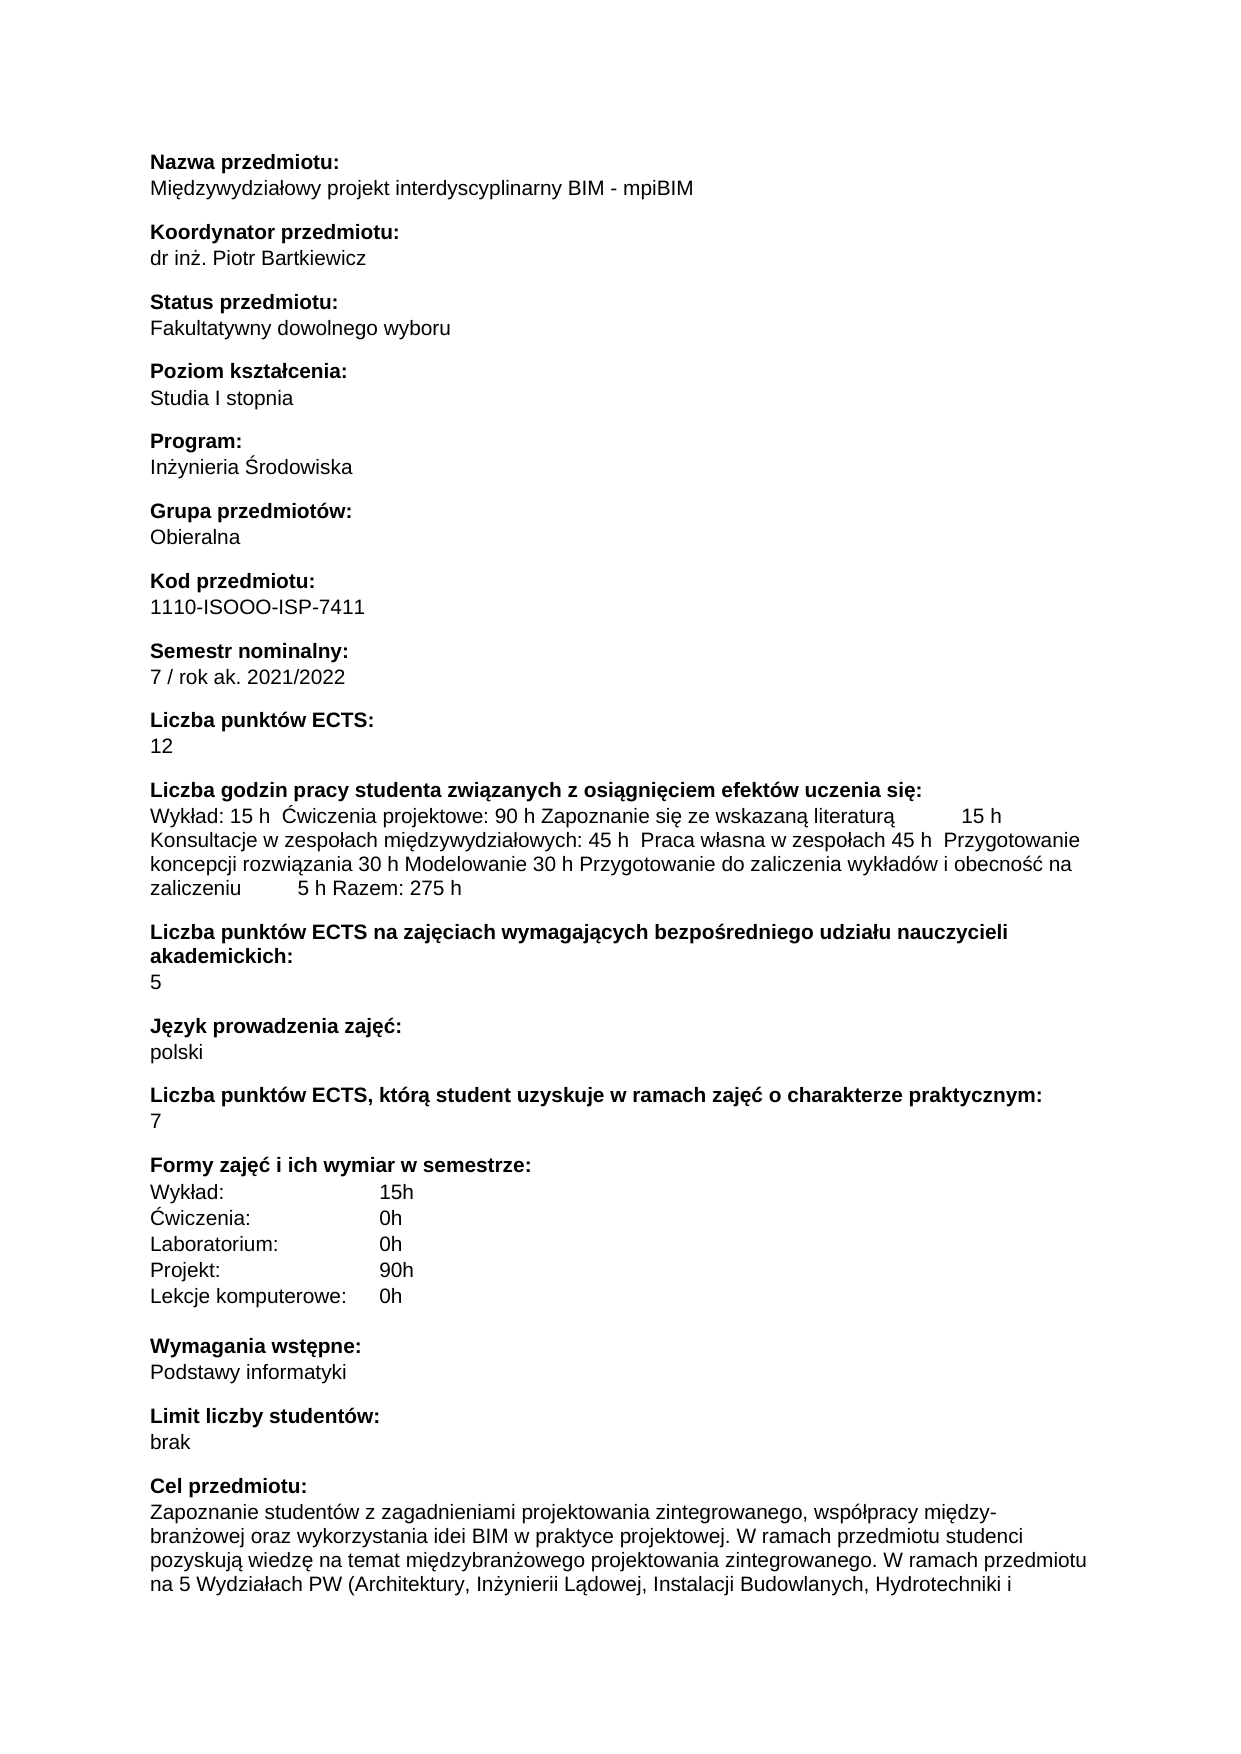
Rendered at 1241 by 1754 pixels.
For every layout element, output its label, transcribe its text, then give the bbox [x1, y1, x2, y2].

text 1110-ISOOO-ISP-7411 [150, 595, 1090, 619]
text Program: [150, 429, 1090, 453]
text Kod przedmiotu: [150, 569, 1090, 593]
table_cell Projekt: [140, 1258, 367, 1282]
text Limit liczby studentów: [150, 1404, 1090, 1428]
text Inżynieria Środowiska [150, 455, 1090, 479]
text Semestr nominalny: [150, 638, 1090, 662]
table_cell 0h [369, 1282, 597, 1308]
text Liczba punktów ECTS: [150, 708, 1090, 732]
text dr inż. Piotr Bartkiewicz [150, 246, 1090, 270]
text Fakultatywny dowolnego wyboru [150, 316, 1090, 339]
text polski [150, 1039, 1090, 1063]
text 7 [150, 1109, 1090, 1133]
text Język prowadzenia zajęć: [150, 1013, 1090, 1037]
text 12 [150, 734, 1090, 758]
text Studia I stopnia [150, 385, 1090, 409]
text Formy zajęć i ich wymiar w semestrze: [150, 1153, 1090, 1177]
table_cell Ćwiczenia: [140, 1206, 367, 1230]
table_cell 0h [369, 1230, 597, 1256]
text Liczba godzin pracy studenta związanych z osiągnięciem efektów uczenia się: [150, 778, 1090, 802]
text 7 / rok ak. 2021/2022 [150, 664, 1090, 688]
table_cell Lekcje komputerowe: [140, 1284, 367, 1308]
text brak [150, 1430, 1090, 1454]
text Wykład: 15 h Ćwiczenia projektowe: 90 h Zapoznanie się ze wskazaną literaturą 15 h Konsultacje w zespołach międzywydziałowych: 45 h Praca własna w zespołach 45 h Przygotowanie koncepcji rozwiązania 30 h Modelowanie 30 h Przygotowanie do zaliczenia wykładów i obecność na zaliczeniu 5 h Razem: 275 h [150, 804, 1090, 900]
text Poziom kształcenia: [150, 359, 1090, 383]
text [150, 1499, 1090, 1595]
table_header Wykład: [140, 1180, 367, 1204]
text Status przedmiotu: [150, 289, 1090, 313]
text Obieralna [150, 525, 1090, 549]
text Cel przedmiotu: [150, 1473, 1090, 1497]
text Nazwa przedmiotu: [150, 150, 1090, 174]
table_cell 90h [369, 1256, 597, 1282]
table_header 15h [369, 1180, 597, 1204]
text Liczba punktów ECTS na zajęciach wymagających bezpośredniego udziału nauczycieli akademickich: [150, 920, 1090, 968]
text 5 [150, 970, 1090, 994]
text Grupa przedmiotów: [150, 499, 1090, 523]
text Podstawy informatyki [150, 1360, 1090, 1384]
text Liczba punktów ECTS, którą student uzyskuje w ramach zajęć o charakterze praktycznym: [150, 1083, 1090, 1107]
text Wymagania wstępne: [150, 1334, 1090, 1358]
text Koordynator przedmiotu: [150, 220, 1090, 244]
table_cell Laboratorium: [140, 1232, 367, 1256]
text Międzywydziałowy projekt interdyscyplinarny BIM - mpiBIM [150, 176, 1090, 200]
table_cell 0h [369, 1204, 597, 1230]
